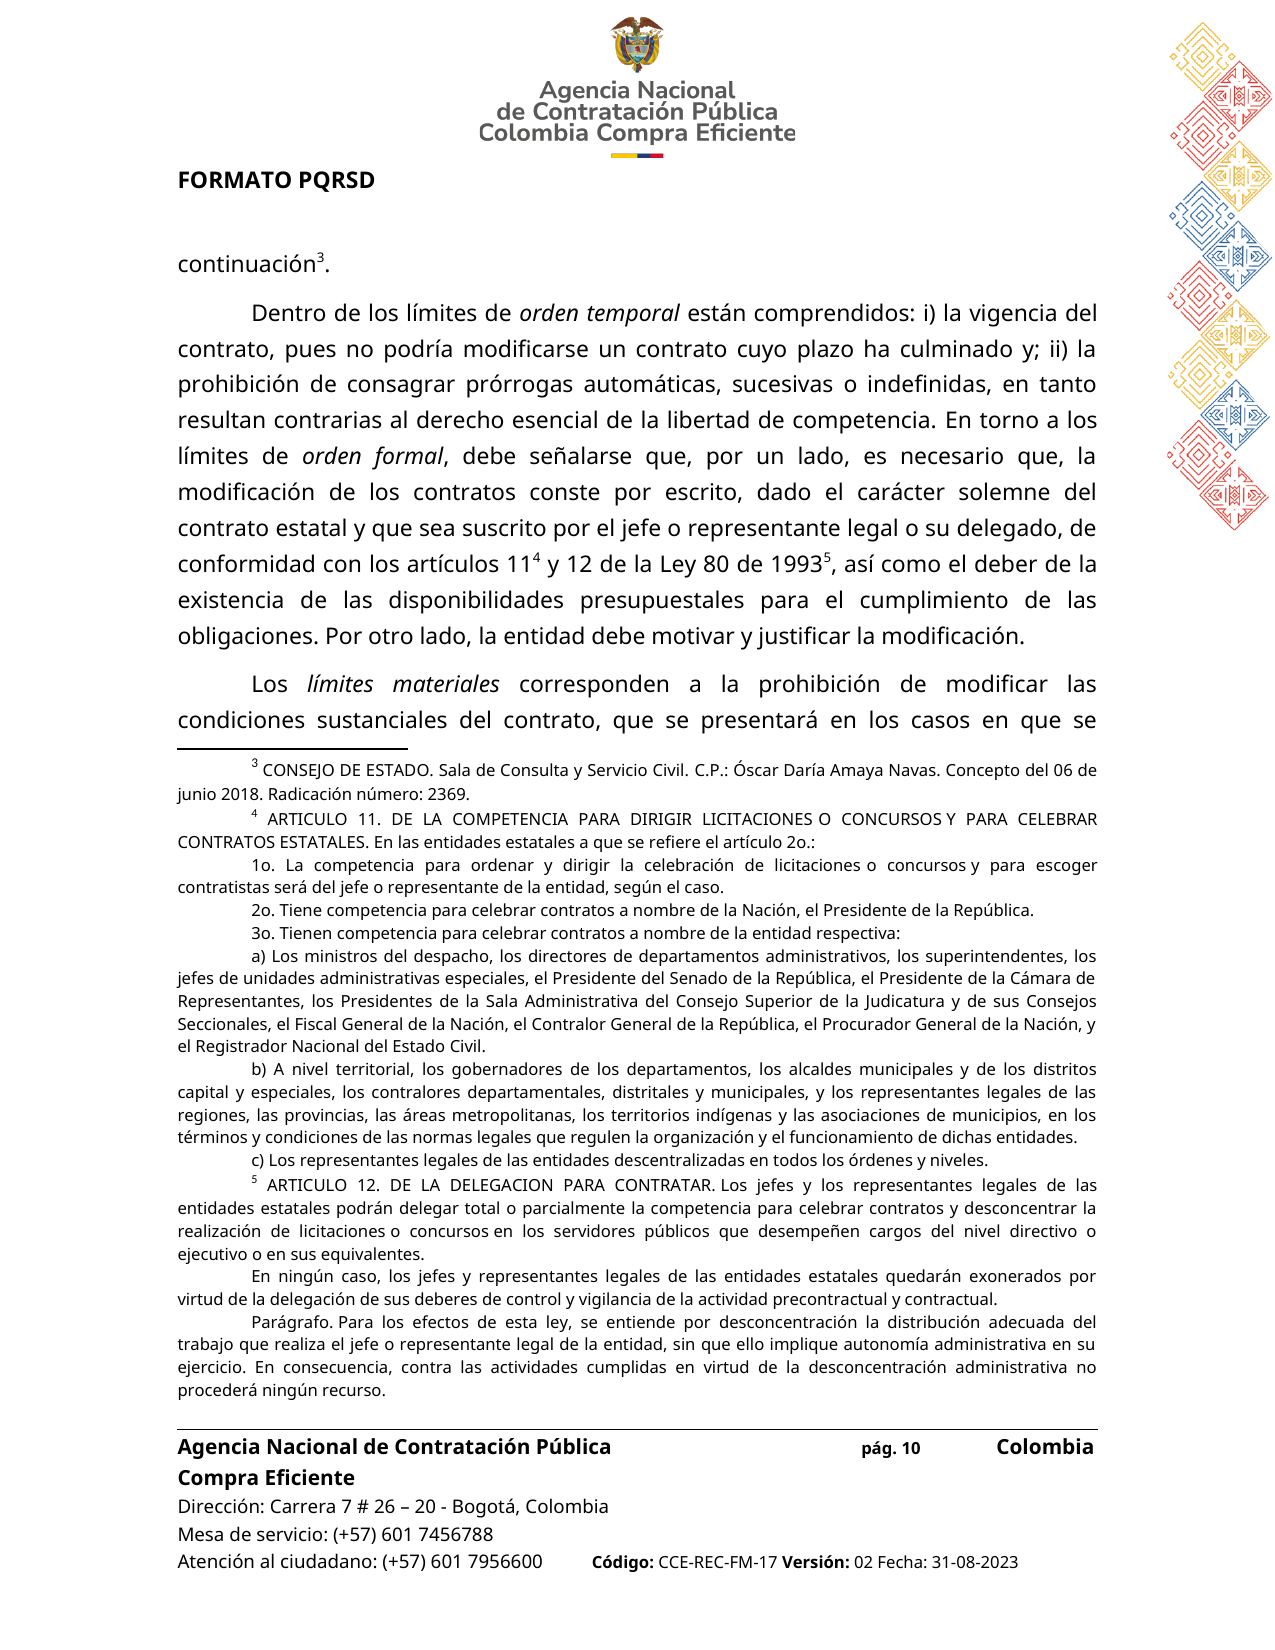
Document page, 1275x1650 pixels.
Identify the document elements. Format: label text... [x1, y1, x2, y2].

picture [1165, 22, 1272, 528]
text Los límites materiales corresponden a la prohibición de modificar las condiciones sustanciales del contrato, que se presentará en los casos en que se incluyan elementos que, “habiendo figurado en el procedimiento inicial, hubiera permitido la participación de otros interesados aparte de los inicialmente admitidos, o seleccionar una oferta distinta de la inicialmente seleccionada”. Finalmente, se encuentran los límites axiológicos, los cuales se fundan en la necesidad de preservar los principios de igualdad, transparencia, libertad de concurrencia, selección objetiva y planeación. Lo anterior, con la finalidad de realizar la escogencia diligente de la mejor oferta, para beneficiar los intereses y fines públicos inmersos en la contratación de las Entidades Estatales. [177, 668, 1098, 736]
picture [479, 17, 796, 158]
text Dentro de los límites de orden temporal están comprendidos: i) la vigencia del contrato, pues no podría modificarse un contrato cuyo plazo ha culminado y; ii) la prohibición de consagrar prórrogas automáticas, sucesivas o indefinidas, en tanto resultan contrarias al derecho esencial de la libertad de competencia. En torno a los límites de orden formal, debe señalarse que, por un lado, es necesario que, la modificación de los contratos conste por escrito, dado el carácter solemne del contrato estatal y que sea suscrito por el jefe o representante legal o su delegado, de conformidad con los artículos 11 y 12 de la Ley 80 de 1993, así como el deber de la existencia de las disponibilidades presupuestales para el cumplimiento de las obligaciones. Por otro lado, la entidad debe motivar y justificar la modificación. [177, 297, 1098, 651]
